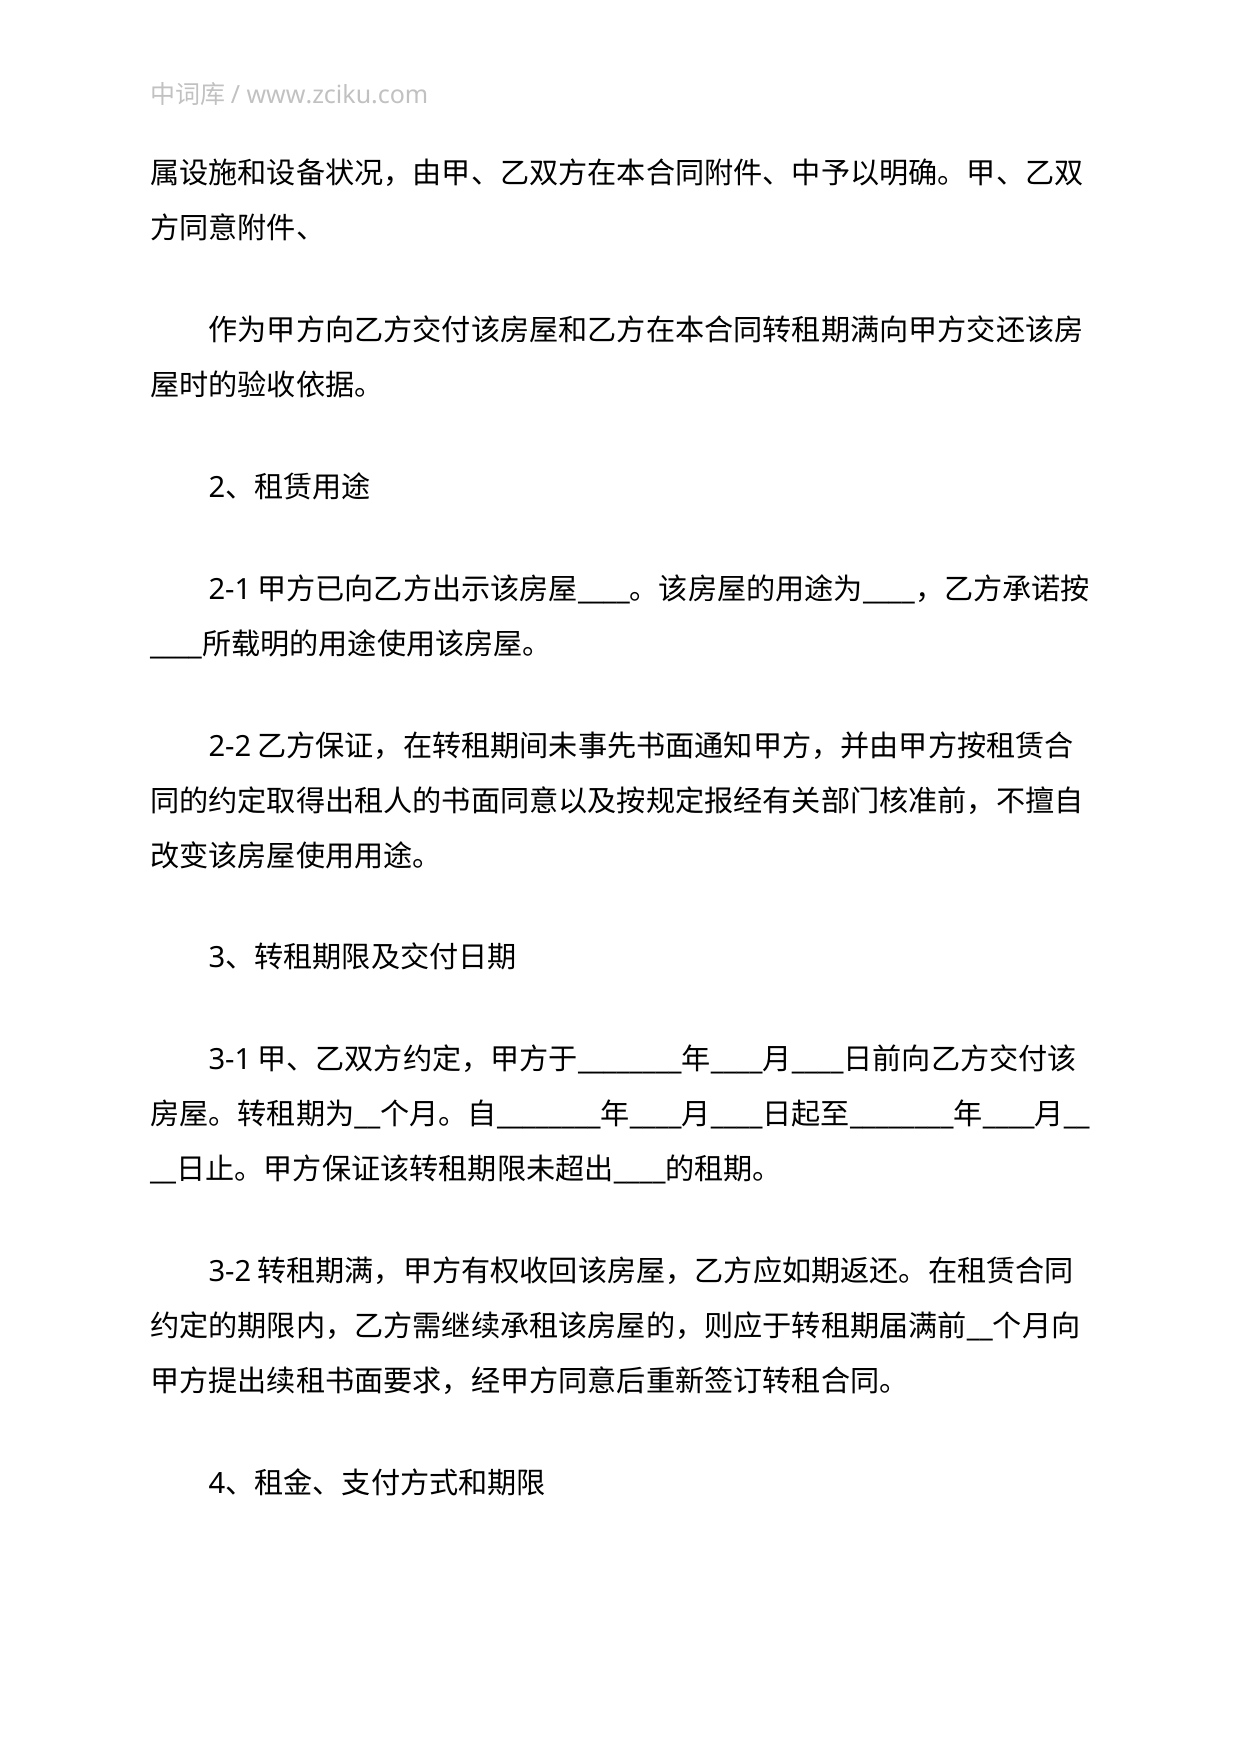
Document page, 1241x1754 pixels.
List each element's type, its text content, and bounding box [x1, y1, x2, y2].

text 4、租金、支付方式和期限 [150, 1460, 1090, 1502]
text 2、租赁用途 [150, 463, 1090, 506]
text 2-2乙方保证，在转租期间未事先书面通知甲方，并由甲方按租赁合同的约定取得出租人的书面同意以及按规定报经有关部门核准前，不擅自改变该房屋使用用途。 [150, 722, 1090, 874]
text 3-2转租期满，甲方有权收回该房屋，乙方应如期返还。在租赁合同约定的期限内，乙方需继续承租该房屋的，则应于转租期届满前__个月向甲方提出续租书面要求，经甲方同意后重新签订转租合同。 [150, 1248, 1090, 1400]
text 3、转租期限及交付日期 [150, 934, 1090, 976]
text 作为甲方向乙方交付该房屋和乙方在本合同转租期满向甲方交还该房屋时的验收依据。 [150, 307, 1090, 404]
text 3-1甲、乙双方约定，甲方于________年____月____日前向乙方交付该房屋。转租期为__个月。自________年____月____日起至________年____月____日止。甲方保证该转租期限未超出____的租期。 [150, 1036, 1090, 1188]
text 2-1甲方已向乙方出示该房屋____。该房屋的用途为____，乙方承诺按____所载明的用途使用该房屋。 [150, 565, 1090, 663]
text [150, 150, 1090, 247]
